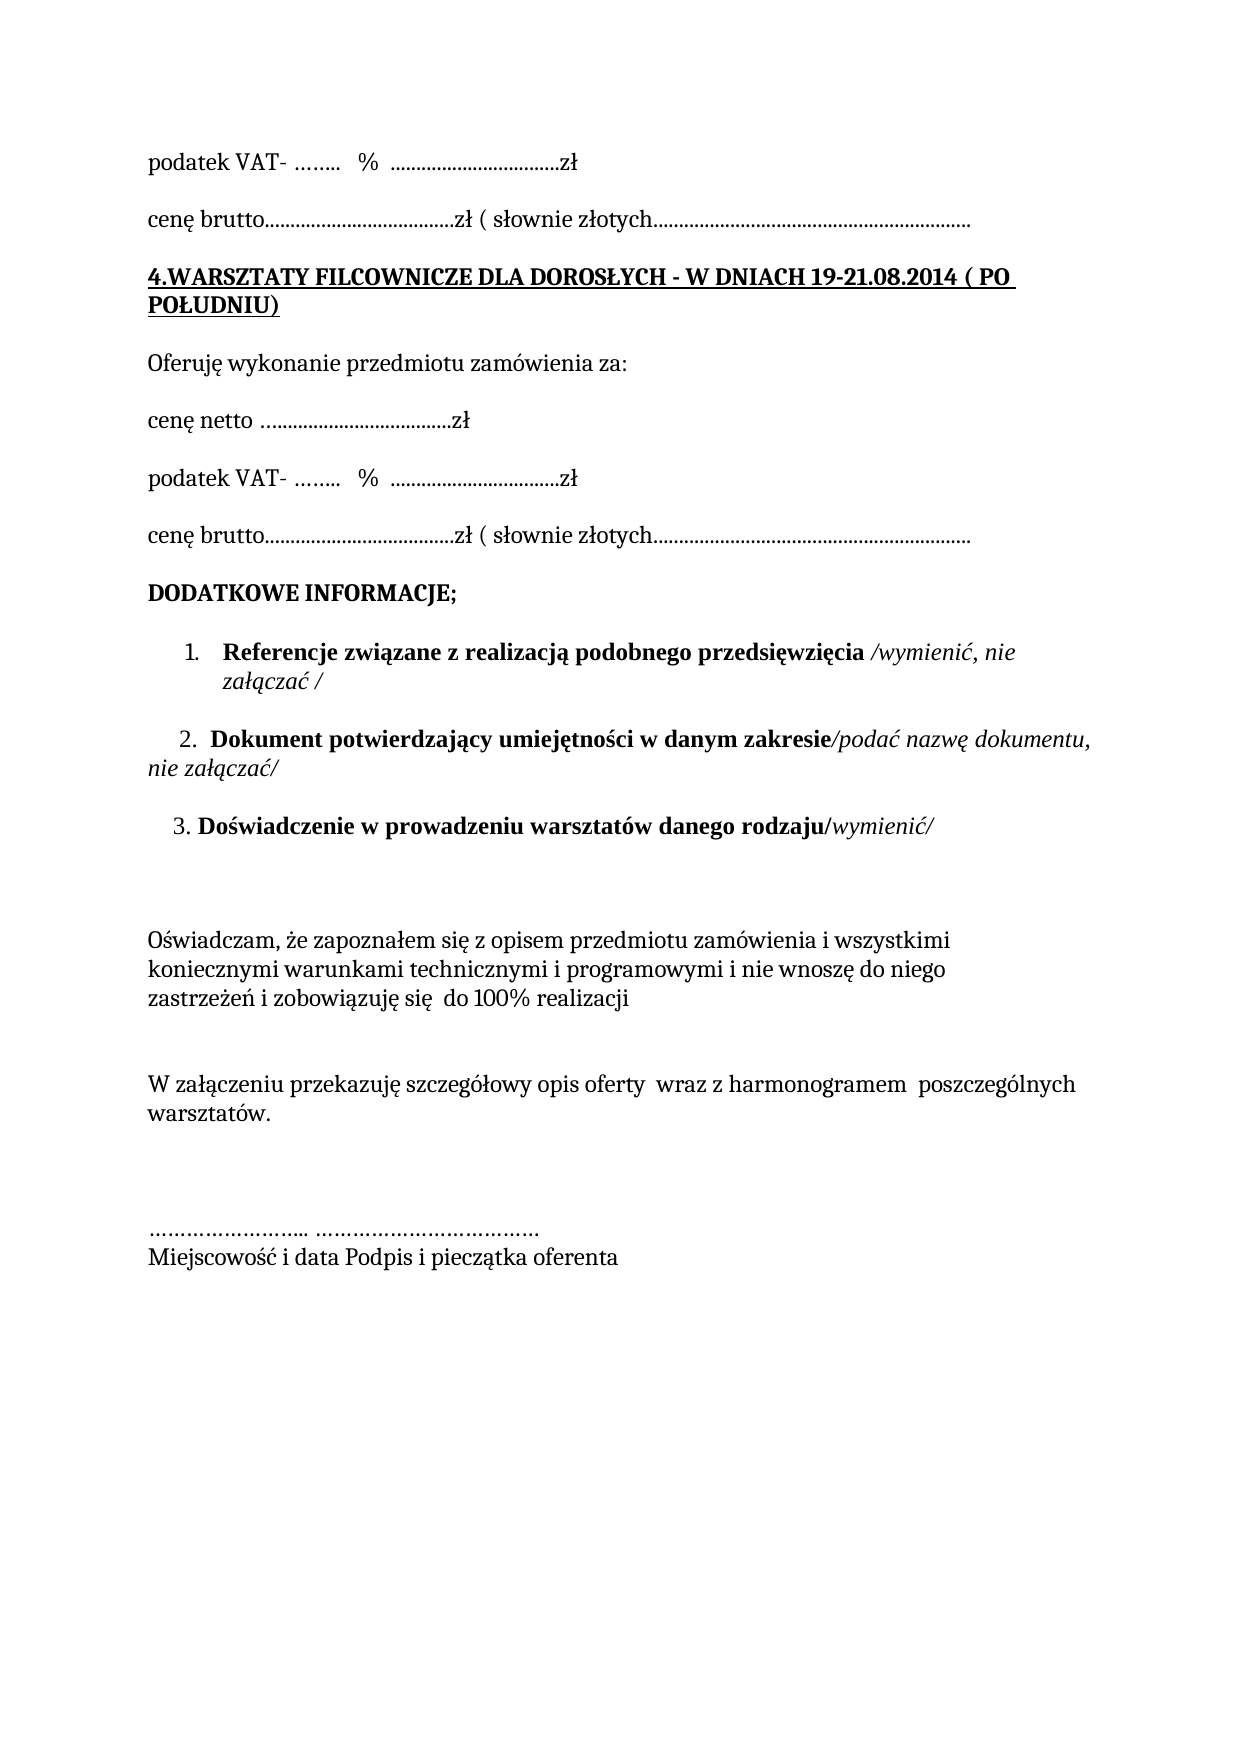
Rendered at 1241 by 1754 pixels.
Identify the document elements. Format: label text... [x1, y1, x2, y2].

text 4.WARSZTATY FILCOWNICZE DLA DOROSŁYCH - W DNIACH 19-21.08.2014 ( PO POŁUDNIU) [148, 263, 1093, 320]
text Oświadczam, że zapoznałem się z opisem przedmiotu zamówienia i wszystkimi [148, 926, 1093, 955]
text cenę brutto.....................................zł ( słownie złotych.............................................................. [148, 521, 1093, 550]
list Referencje związane z realizacją podobnego przedsięwzięcia /wymienić, nie załączać / [185, 637, 1093, 695]
text 2. Dokument potwierdzający umiejętności w danym zakresie/podać nazwę dokumentu, nie załączać/ [148, 724, 1093, 782]
text cenę brutto.....................................zł ( słownie złotych.............................................................. [148, 205, 1093, 234]
text Miejscowość i data Podpis i pieczątka oferenta [148, 1243, 1093, 1271]
text koniecznymi warunkami technicznymi i programowymi i nie wnoszę do niego [148, 955, 1093, 984]
text …………………….. ……………………………… [148, 1214, 1093, 1243]
text 3. Doświadczenie w prowadzeniu warsztatów danego rodzaju/wymienić/ [148, 811, 1093, 840]
text DODATKOWE INFORMACJE; [148, 579, 1093, 608]
text cenę netto …..................................zł [148, 406, 1093, 435]
text podatek VAT- …….. % .................................zł [148, 464, 1093, 493]
text W załączeniu przekazuję szczegółowy opis oferty wraz z harmonogramem poszczególnych warsztatów. [148, 1070, 1093, 1128]
text zastrzeżeń i zobowiązuję się do 100% realizacji [148, 984, 1093, 1013]
text Oferuję wykonanie przedmiotu zamówienia za: [148, 349, 1093, 378]
text podatek VAT- …….. % .................................zł [148, 148, 1093, 176]
